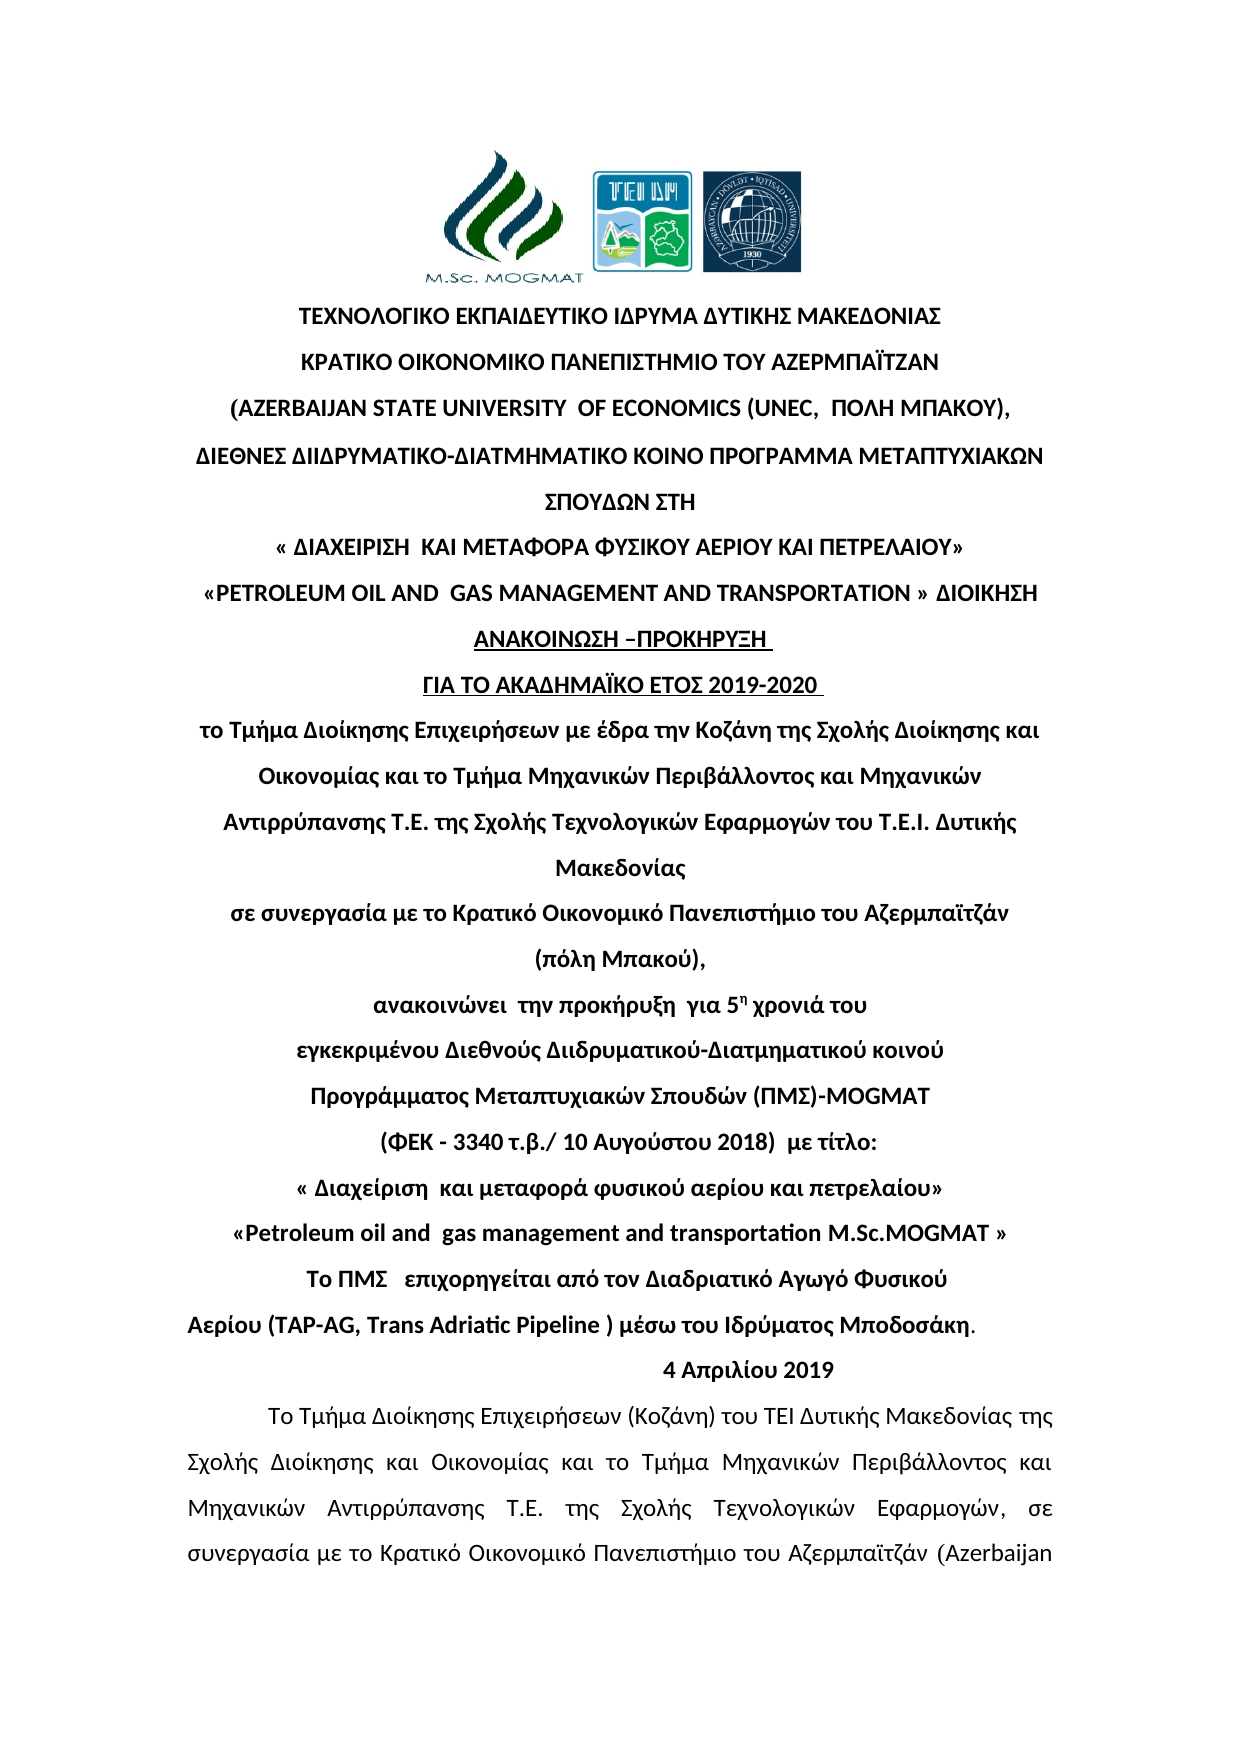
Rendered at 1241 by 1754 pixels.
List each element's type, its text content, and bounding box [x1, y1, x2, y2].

text 4 Απριλίου 2019 [187, 1355, 1053, 1385]
text Το ΠΜΣ επιχορηγείται από τον Διαδριατικό Αγωγό Φυσικού Αερίου (TAP-AG, Trans Adriatic Pipeline ) μέσω του Ιδρύματος Μποδοσάκη. [187, 1263, 1053, 1339]
text ΔΙΕΘΝΕΣ ΔΙΙΔΡΥΜΑΤΙΚΟ-ΔΙΑΤΜΗΜΑΤΙΚΟ ΚΟΙΝΟ ΠΡΟΓΡΑΜΜΑ ΜΕΤΑΠΤΥΧΙΑΚΩΝ ΣΠΟΥΔΩΝ ΣΤΗ [187, 440, 1053, 516]
text το Τμήμα Διοίκησης Επιχειρήσεων με έδρα την Κοζάνη της Σχολής Διοίκησης και Οικονομίας και το Τμήμα Μηχανικών Περιβάλλοντος και Μηχανικών Αντιρρύπανσης Τ.Ε. της Σχολής Τεχνολογικών Εφαρμογών του Τ.Ε.Ι. Δυτικής Μακεδονίας [187, 714, 1053, 882]
text σε συνεργασία με το Κρατικό Οικονομικό Πανεπιστήμιο του Αζερμπαϊτζάν [187, 897, 1053, 928]
text ΤΕΧΝΟΛΟΓΙΚΟ ΕΚΠΑΙΔΕΥΤΙΚΟ ΙΔΡΥΜΑ ΔΥΤΙΚΗΣ ΜΑΚΕΔΟΝΙΑΣ [187, 300, 1053, 331]
text Προγράμματος Μεταπτυχιακών Σπουδών (ΠΜΣ)-MOGMAT [187, 1080, 1053, 1111]
text ανακοινώνει την προκήρυξη για 5η χρονιά του [187, 989, 1053, 1019]
text «PETROLEUM OIL AND GAS MANAGEMENT AND TRANSPORTATION » ΔΙΟΙΚΗΣΗ [187, 577, 1053, 608]
text εγκεκριμένου Διεθνούς Διιδρυματικού-Διατμηματικού κοινού [187, 1034, 1053, 1065]
text ΓΙΑ ΤΟ ΑΚΑΔΗΜΑΪΚΟ ΕΤΟΣ 2019-2020 [187, 669, 1053, 699]
text (ΦEK - 3340 τ.β./ 10 Αυγούστου 2018) με τίτλο: [187, 1126, 1053, 1157]
text (AZERBAIJAN STATE UNIVERSITY OF ECONOMICS (UNEC, ΠΟΛΗ ΜΠΑΚΟΥ), [187, 392, 1053, 422]
text ΚΡΑΤΙΚΟ ΟΙΚΟΝΟΜΙΚΟ ΠΑΝΕΠΙΣΤΗΜΙΟ ΤΟΥ ΑΖΕΡΜΠΑΪΤΖΑΝ [187, 346, 1053, 377]
text ΑΝΑΚΟΙΝΩΣΗ –ΠΡΟΚΗΡΥΞΗ [187, 623, 1053, 653]
text «Petroleum oil and gas management and transportation M.Sc.MOGMAT » [187, 1217, 1053, 1248]
text (πόλη Μπακού), [187, 943, 1053, 974]
text « ΔΙΑΧΕΙΡΙΣΗ ΚΑΙ ΜΕΤΑΦΟΡΑ ΦΥΣΙΚΟΥ ΑΕΡΙΟΥ ΚΑΙ ΠΕΤΡΕΛΑΙΟΥ» [187, 532, 1053, 562]
text « Διαχείριση και μεταφορά φυσικού αερίου και πετρελαίου» [187, 1172, 1053, 1202]
picture [425, 150, 815, 286]
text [187, 1400, 1053, 1568]
